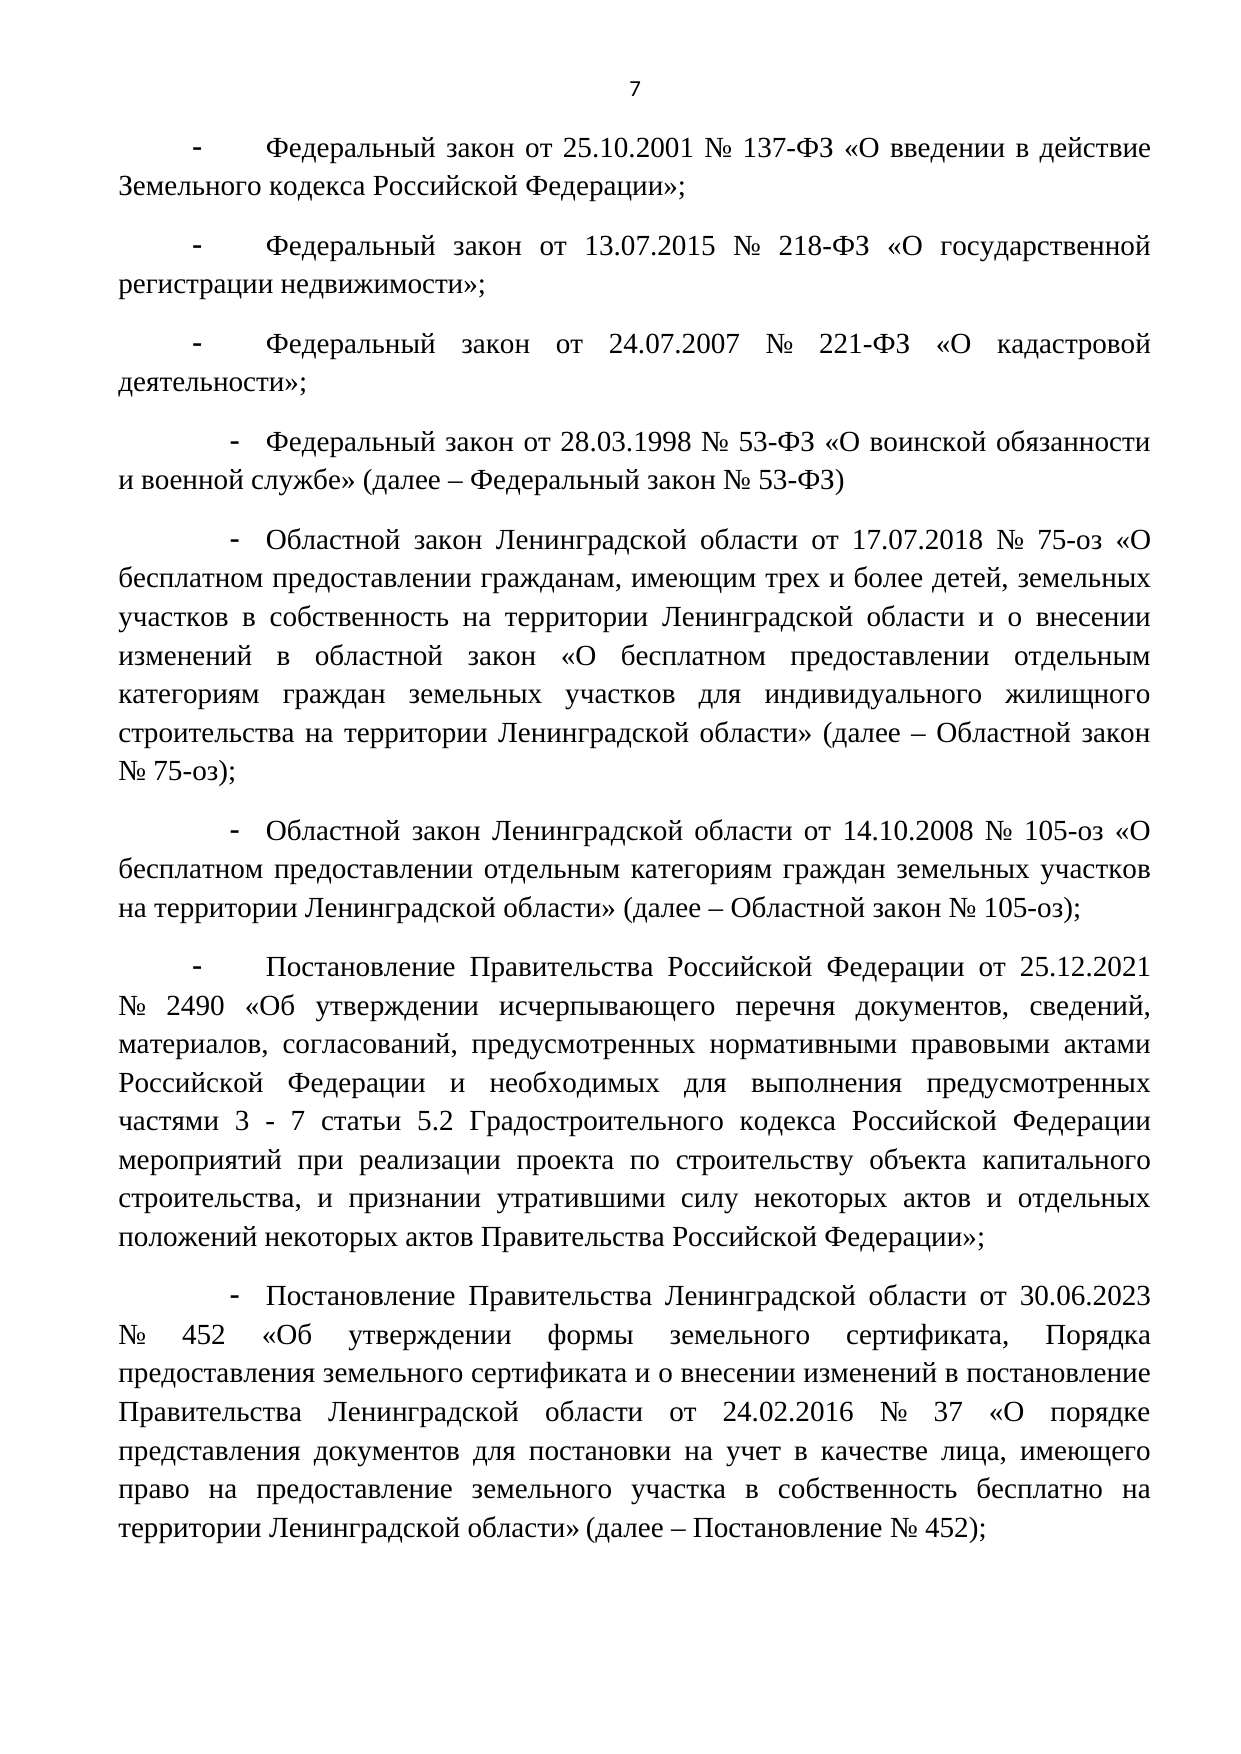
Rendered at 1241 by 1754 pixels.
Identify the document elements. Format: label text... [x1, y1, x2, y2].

list Постановление Правительства Ленинградской области от 30.06.2023 № 452 «Об утверждении формы земельного сертификата, Порядка предоставления земельного сертификата и о внесении изменений в постановление Правительства Ленинградской области от 24.02.2016 № 37 «О порядке представления документов для постановки на учет в качестве лица, имеющего право на предоставление земельного участка в собственность бесплатно на территории Ленинградской области» (далее – Постановление № 452); [118, 1278, 1152, 1543]
list Федеральный закон от 28.03.1998 № 53-ФЗ «О воинской обязанности и военной службе» (далее – Федеральный закон № 53-ФЗ) [118, 424, 1152, 496]
list Областной закон Ленинградской области от 14.10.2008 № 105-оз «О бесплатном предоставлении отдельным категориям граждан земельных участков на территории Ленинградской области» (далее – Областной закон № 105-оз); [118, 813, 1152, 923]
list Федеральный закон от 25.10.2001 № 137-ФЗ «О введении в действие Земельного кодекса Российской Федерации»; [118, 130, 1152, 202]
list Областной закон Ленинградской области от 17.07.2018 № 75-оз «О бесплатном предоставлении гражданам, имеющим трех и более детей, земельных участков в собственность на территории Ленинградской области и о внесении изменений в областной закон «О бесплатном предоставлении отдельным категориям граждан земельных участков для индивидуального жилищного строительства на территории Ленинградской области» (далее – Областной закон № 75-оз); [118, 522, 1152, 787]
list Федеральный закон от 24.07.2007 № 221-ФЗ «О кадастровой деятельности»; [118, 326, 1152, 398]
list Постановление Правительства Российской Федерации от 25.12.2021 № 2490 «Об утверждении исчерпывающего перечня документов, сведений, материалов, согласований, предусмотренных нормативными правовыми актами Российской Федерации и необходимых для выполнения предусмотренных частями 3 - 7 статьи 5.2 Градостроительного кодекса Российской Федерации мероприятий при реализации проекта по строительству объекта капитального строительства, и признании утратившими силу некоторых актов и отдельных положений некоторых актов Правительства Российской Федерации»; [118, 949, 1152, 1253]
list Федеральный закон от 13.07.2015 № 218-ФЗ «О государственной регистрации недвижимости»; [118, 228, 1152, 300]
